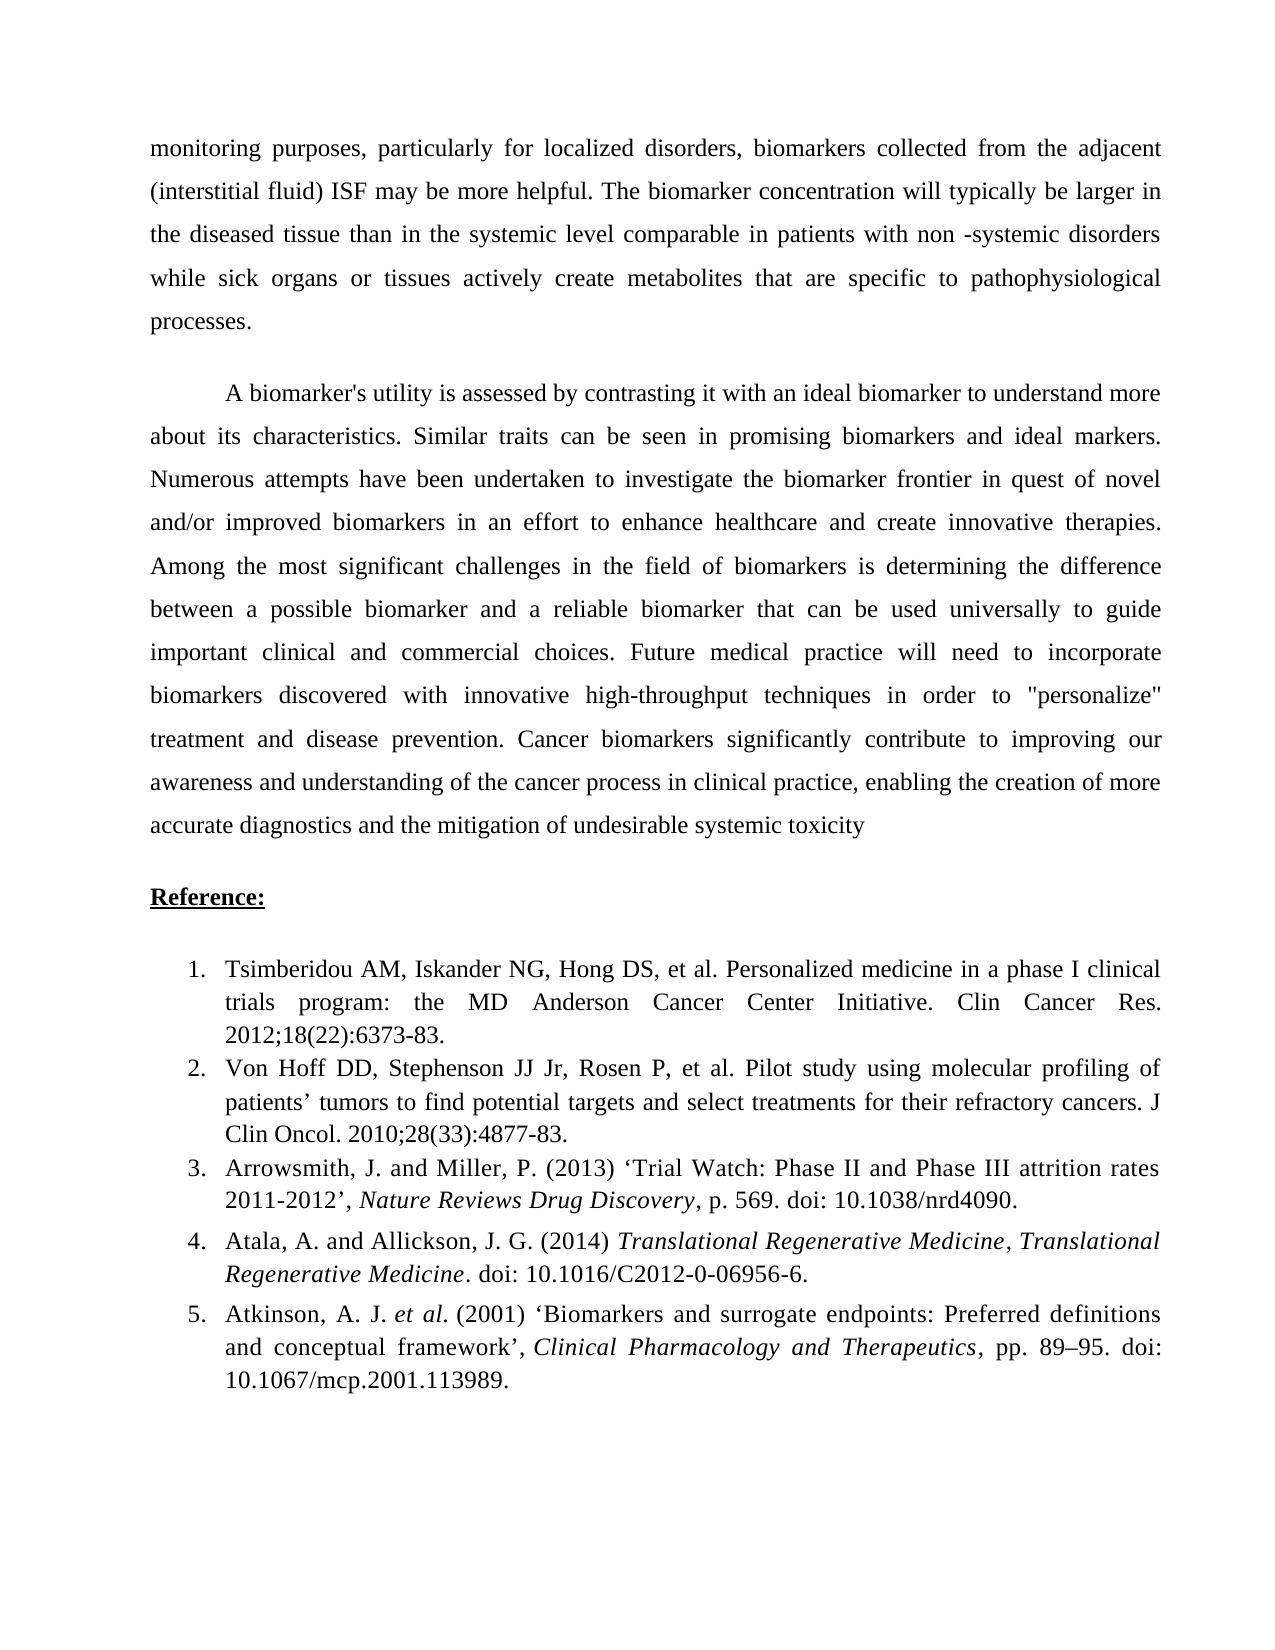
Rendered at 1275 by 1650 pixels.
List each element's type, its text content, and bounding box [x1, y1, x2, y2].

text A biomarker's utility is assessed by contrasting it with an ideal biomarker to understand more about its characteristics. Similar traits can be seen in promising biomarkers and ideal markers. Numerous attempts have been undertaken to investigate the biomarker frontier in quest of novel and/or improved biomarkers in an effort to enhance healthcare and create innovative therapies. Among the most significant challenges in the field of biomarkers is determining the difference between a possible biomarker and a reliable biomarker that can be used universally to guide important clinical and commercial choices. Future medical practice will need to incorporate biomarkers discovered with innovative high-throughput techniques in order to "personalize" treatment and disease prevention. Cancer biomarkers significantly contribute to improving our awareness and understanding of the cancer process in clinical practice, enabling the creation of more accurate diagnostics and the mitigation of undesirable systemic toxicity [150, 378, 1162, 839]
list Tsimberidou AM, Iskander NG, Hong DS, et al. Personalized medicine in a phase I clinical trials program: the MD Anderson Cancer Center Initiative. Clin Cancer Res. 2012;18(22):6373-83. [187, 954, 1162, 1049]
list Von Hoff DD, Stephenson JJ Jr, Rosen P, et al. Pilot study using molecular profiling of patients’ tumors to find potential targets and select treatments for their refractory cancers. J Clin Oncol. 2010;28(33):4877-83. [187, 1053, 1162, 1148]
text Reference: [150, 882, 1162, 911]
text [150, 133, 1162, 334]
list Atala, A. and Allickson, J. G. (2014) Translational Regenerative Medicine, Translational Regenerative Medicine. doi: 10.1016/C2012-0-06956-6. [187, 1226, 1162, 1288]
list Arrowsmith, J. and Miller, P. (2013) ‘Trial Watch: Phase II and Phase III attrition rates 2011-2012’, Nature Reviews Drug Discovery, p. 569. doi: 10.1038/nrd4090. [187, 1153, 1162, 1214]
list Atkinson, A. J. et al. (2001) ‘Biomarkers and surrogate endpoints: Preferred definitions and conceptual framework’, Clinical Pharmacology and Therapeutics, pp. 89–95. doi: 10.1067/mcp.2001.113989. [187, 1299, 1162, 1394]
